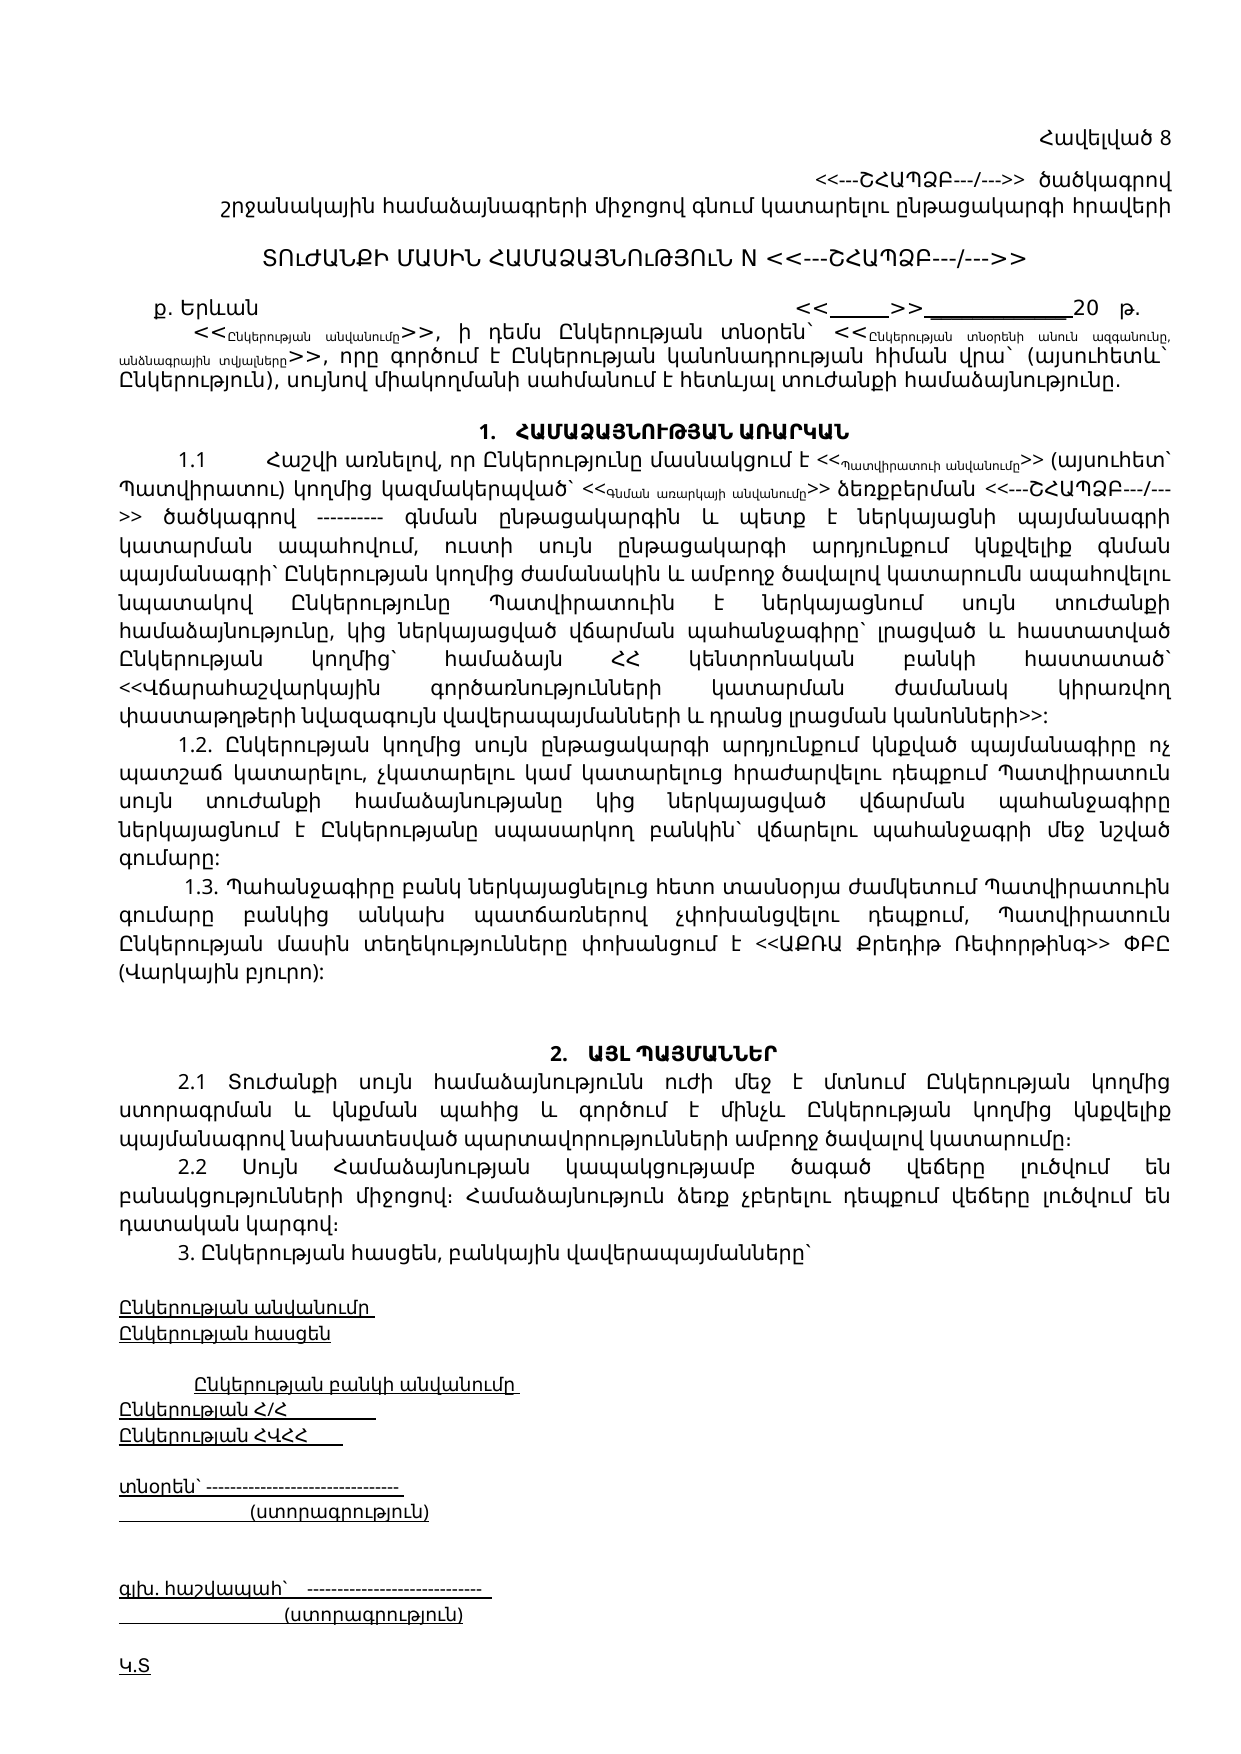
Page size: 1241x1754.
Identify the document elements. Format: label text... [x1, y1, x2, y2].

list ԱՅԼ ՊԱՅՄԱՆՆԵՐ [156, 1039, 1171, 1067]
text 2.2 Սույն Համաձայնության կապակցությամբ ծագած վեճերը լուծվում են բանակցությունների միջոցով։ Համաձայնություն ձեռք չբերելու դեպքում վեճերը լուծվում են դատական կարգով։ [118, 1152, 1171, 1238]
text շրջանակային համաձայնագրերի միջոցով գնում կատարելու ընթացակարգի հրավերի [118, 194, 1171, 218]
text Հավելված 8 [118, 123, 1171, 151]
text <<Ընկերության անվանումը>>, ի դեմս Ընկերության տնօրեն` <<Ընկերության տնօրենի անուն ազգանունը, անձնագրային տվյալները>>, որը գործում է Ընկերության կանոնադրության հիման վրա` (այսուհետև` Ընկերություն), սույնով միակողմանի սահմանում է հետևյալ տուժանքի համաձայնությունը. [118, 320, 1171, 393]
text <<---ՇՀԱՊՁԲ---/--->> ծածկագրով [118, 165, 1171, 194]
table_header Ընկերության անվանումը Ընկերության հասցեն Ընկերության բանկի անվանումը Ընկերության Հ/Հ Ընկերության ՀՎՀՀ տնօրեն` -------------------------------- (ստորագրություն) գլխ. հաշվապահ` ----------------------------- (ստորագրություն) Կ.Տ [107, 1295, 1122, 1677]
list ՀԱՄԱՁԱՅՆՈՒԹՅԱՆ ԱՌԱՐԿԱՆ [156, 417, 1171, 445]
text ՏՈւԺԱՆՔԻ ՄԱՍԻՆ ՀԱՄԱՁԱՅՆՈւԹՅՈւՆ N <<---ՇՀԱՊՁԲ---/--->> [118, 245, 1171, 271]
text 3. Ընկերության հասցեն, բանկային վավերապայմանները` [118, 1238, 1171, 1266]
text 1.3. Պահանջագիրը բանկ ներկայացնելուց հետո տասնօրյա ժամկետում Պատվիրատուին գումարը բանկից անկախ պատճառներով չփոխանցվելու դեպքում, Պատվիրատուն Ընկերության մասին տեղեկությունները փոխանցում է <<ԱՔՌԱ Քրեդիթ Ռեփորթինգ>> ՓԲԸ (Վարկային բյուրո): [118, 872, 1171, 986]
text 2.1 Տուժանքի սույն համաձայնությունն ուժի մեջ է մտնում Ընկերության կողմից ստորագրման և կնքման պահից և գործում է մինչև Ընկերության կողմից կնքվելիք պայմանագրով նախատեսված պարտավորությունների ամբողջ ծավալով կատարումը։ [118, 1067, 1171, 1152]
text 1.2. Ընկերության կողմից սույն ընթացակարգի արդյունքում կնքված պայմանագիրը ոչ պատշաճ կատարելու, չկատարելու կամ կատարելուց հրաժարվելու դեպքում Պատվիրատուն սույն տուժանքի համաձայնությանը կից ներկայացված վճարման պահանջագիրը ներկայացնում է Ընկերությանը սպասարկող բանկին` վճարելու պահանջագրի մեջ նշված գումարը: [118, 730, 1171, 872]
list Հաշվի առնելով, որ Ընկերությունը մասնակցում է <<Պատվիրատուի անվանումը>> (այսուհետ` Պատվիրատու) կողմից կազմակերպված` <<Գնման առարկայի անվանումը>> ձեռքբերման <<---ՇՀԱՊՁԲ---/--->> ծածկագրով ---------- գնման ընթացակարգին և պետք է ներկայացնի պայմանագրի կատարման ապահովում, ուստի սույն ընթացակարգի արդյունքում կնքվելիք գնման պայմանագրի` Ընկերության կողմից ժամանակին և ամբողջ ծավալով կատարումն ապահովելու նպատակով Ընկերությունը Պատվիրատուին է ներկայացնում սույն տուժանքի համաձայնությունը, կից ներկայացված վճարման պահանջագիրը` լրացված և հաստատված Ընկերության կողմից` համաձայն ՀՀ կենտրոնական բանկի հաստատած` <<Վճարահաշվարկային գործառնությունների կատարման ժամանակ կիրառվող փաստաթղթերի նվազագույն վավերապայմանների և դրանց լրացման կանոնների>>: [118, 445, 1171, 730]
text ք. Երևան << >> _____________ 20 թ. [118, 296, 1171, 320]
